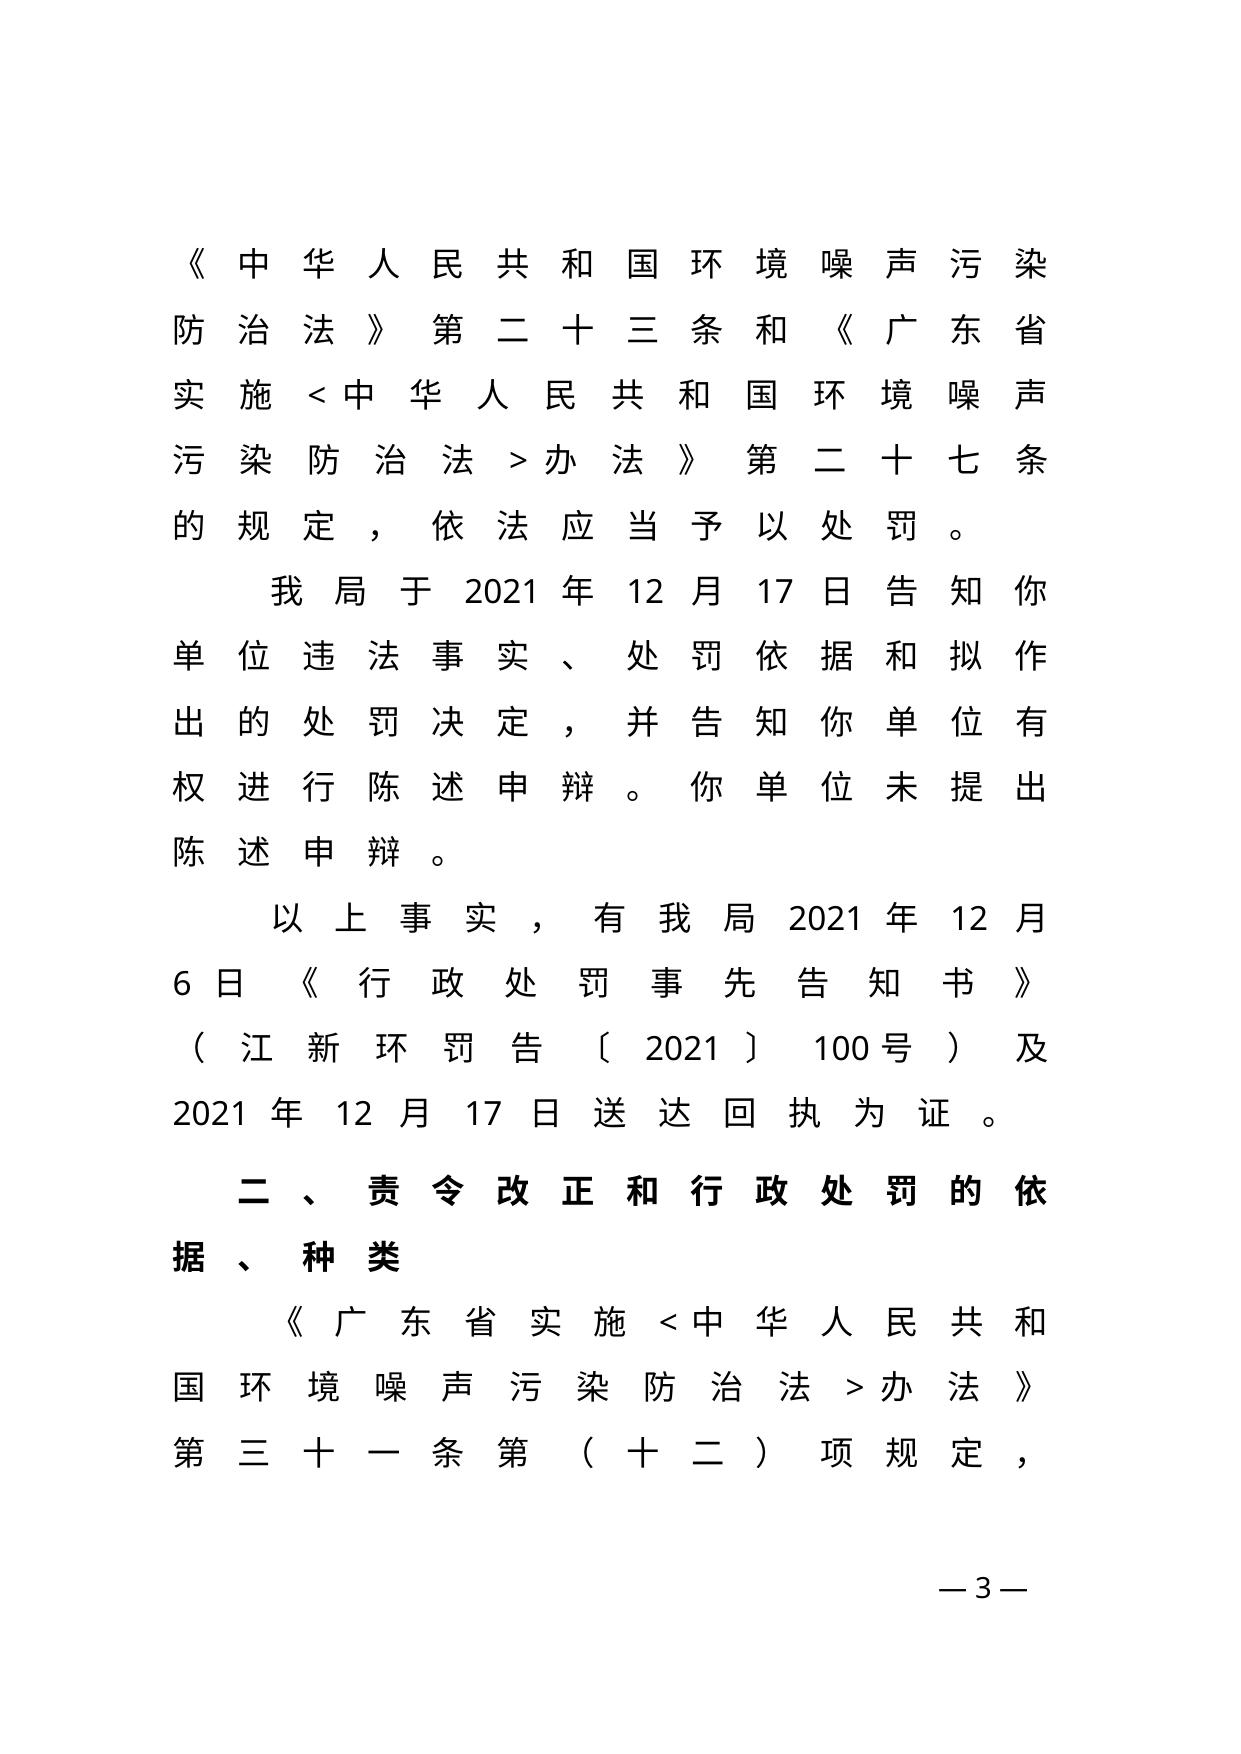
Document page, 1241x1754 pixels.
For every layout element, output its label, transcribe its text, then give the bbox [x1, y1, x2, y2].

text 以上事实，有我局2021年12月6日《行政处罚事先告知书》（江新环罚告〔2021〕100号）及2021年12月17日送达回执为证。 [172, 883, 1079, 1144]
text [172, 1287, 1079, 1483]
text 我局于2021年12月17日告知你单位违法事实、处罚依据和拟作出的处罚决定，并告知你单位有权进行陈述申辩。你单位未提出陈述申辩。 [172, 556, 1079, 883]
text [172, 230, 1079, 556]
text 二、责令改正和行政处罚的依据、种类 [172, 1157, 1079, 1287]
